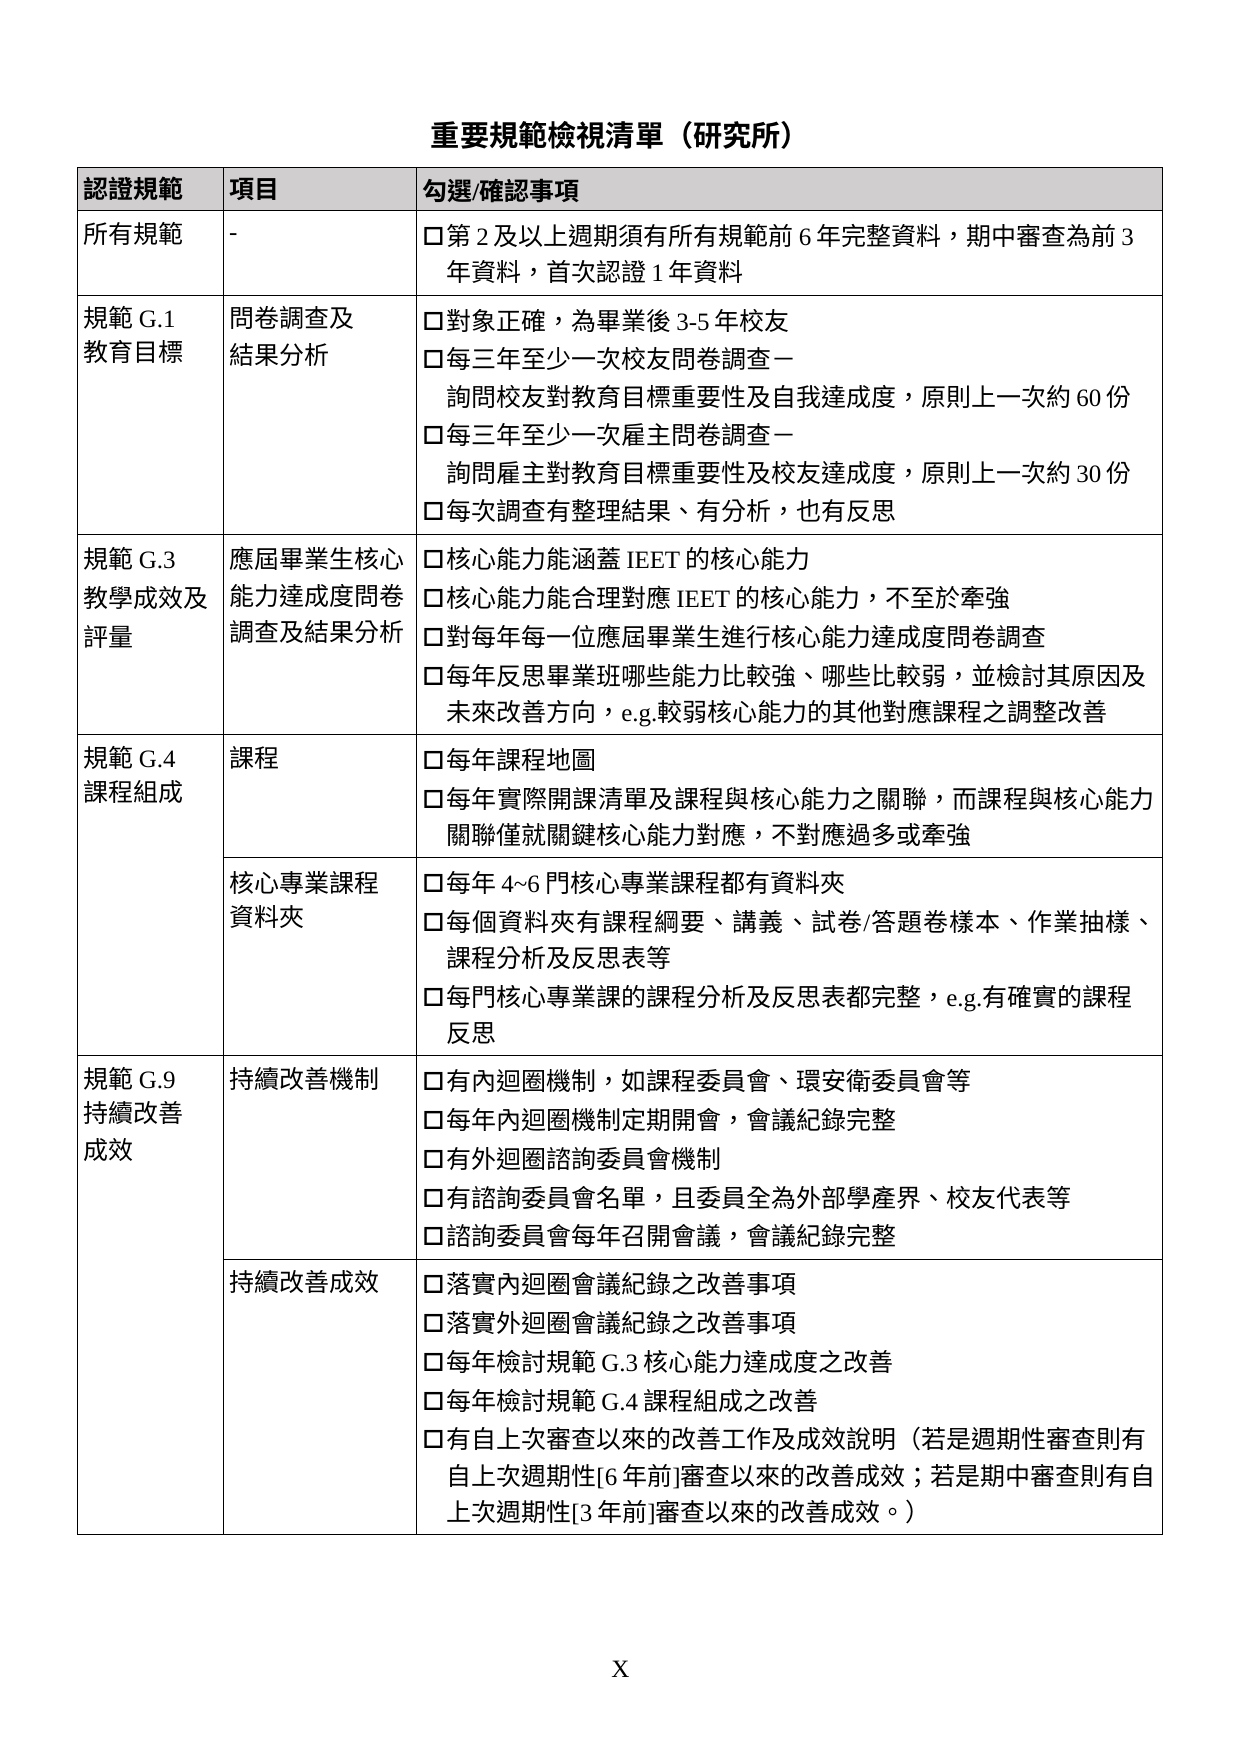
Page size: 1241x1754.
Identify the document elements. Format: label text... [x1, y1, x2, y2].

table_cell - [224, 211, 416, 294]
table_cell 持續改善機制 [224, 1056, 416, 1258]
table_cell 規範G.1 教育目標 [78, 296, 223, 533]
table_header 勾選/確認事項 [417, 168, 1162, 210]
table_cell 核心能力能涵蓋IEET的核心能力 核心能力能合理對應IEET的核心能力，不至於牽強 對每年每一位應屆畢業生進行核心能力達成度問卷調查 每年反思畢業班哪些能力比較強、哪些比較弱，並檢討其原因及未來改善方向，e.g.較弱核心能力的其他對應課程之調整改善 [417, 535, 1162, 734]
table_header 項目 [224, 168, 416, 210]
table_cell 第2及以上週期須有所有規範前6年完整資料，期中審查為前3年資料，首次認證1年資料 [417, 211, 1162, 294]
table_cell 問卷調查及 結果分析 [224, 296, 416, 533]
text 重要規範檢視清單（研究所） [118, 112, 1122, 154]
table_cell 課程 [224, 735, 416, 857]
table_cell 每年課程地圖 每年實際開課清單及課程與核心能力之關聯，而課程與核心能力 關聯僅就關鍵核心能力對應，不對應過多或牽強 [417, 735, 1162, 857]
table_header 認證規範 [78, 168, 223, 210]
table_cell 規範G.4 課程組成 [78, 735, 223, 1055]
table_cell 應屆畢業生核心能力達成度問卷調查及結果分析 [224, 535, 416, 734]
table_cell 有內迴圈機制，如課程委員會、環安衛委員會等 每年內迴圈機制定期開會，會議紀錄完整 有外迴圈諮詢委員會機制 有諮詢委員會名單，且委員全為外部學產界、校友代表等 諮詢委員會每年召開會議，會議紀錄完整 [417, 1056, 1162, 1258]
table_cell 對象正確，為畢業後3-5年校友 每三年至少一次校友問卷調查－ 詢問校友對教育目標重要性及自我達成度，原則上一次約60份 每三年至少一次雇主問卷調查－ 詢問雇主對教育目標重要性及校友達成度，原則上一次約30份 每次調查有整理結果、有分析，也有反思 [417, 296, 1162, 533]
table_cell 持續改善成效 [224, 1260, 416, 1534]
table_cell 落實內迴圈會議紀錄之改善事項 落實外迴圈會議紀錄之改善事項 每年檢討規範G.3核心能力達成度之改善 每年檢討規範G.4課程組成之改善 有自上次審查以來的改善工作及成效說明（若是週期性審查則有自上次週期性[6年前]審查以來的改善成效；若是期中審查則有自上次週期性[3年前]審查以來的改善成效。） [417, 1260, 1162, 1534]
table_cell 規範G.9 持續改善 成效 [78, 1056, 223, 1534]
table_cell 所有規範 [78, 211, 223, 294]
table_cell 核心專業課程 資料夾 [224, 858, 416, 1055]
table_cell 每年4~6門核心專業課程都有資料夾 每個資料夾有課程綱要、講義、試卷/答題卷樣本、作業抽樣、 課程分析及反思表等 每門核心專業課的課程分析及反思表都完整，e.g.有確實的課程反思 [417, 858, 1162, 1055]
table_cell 規範G.3 教學成效及 評量 [78, 535, 223, 734]
